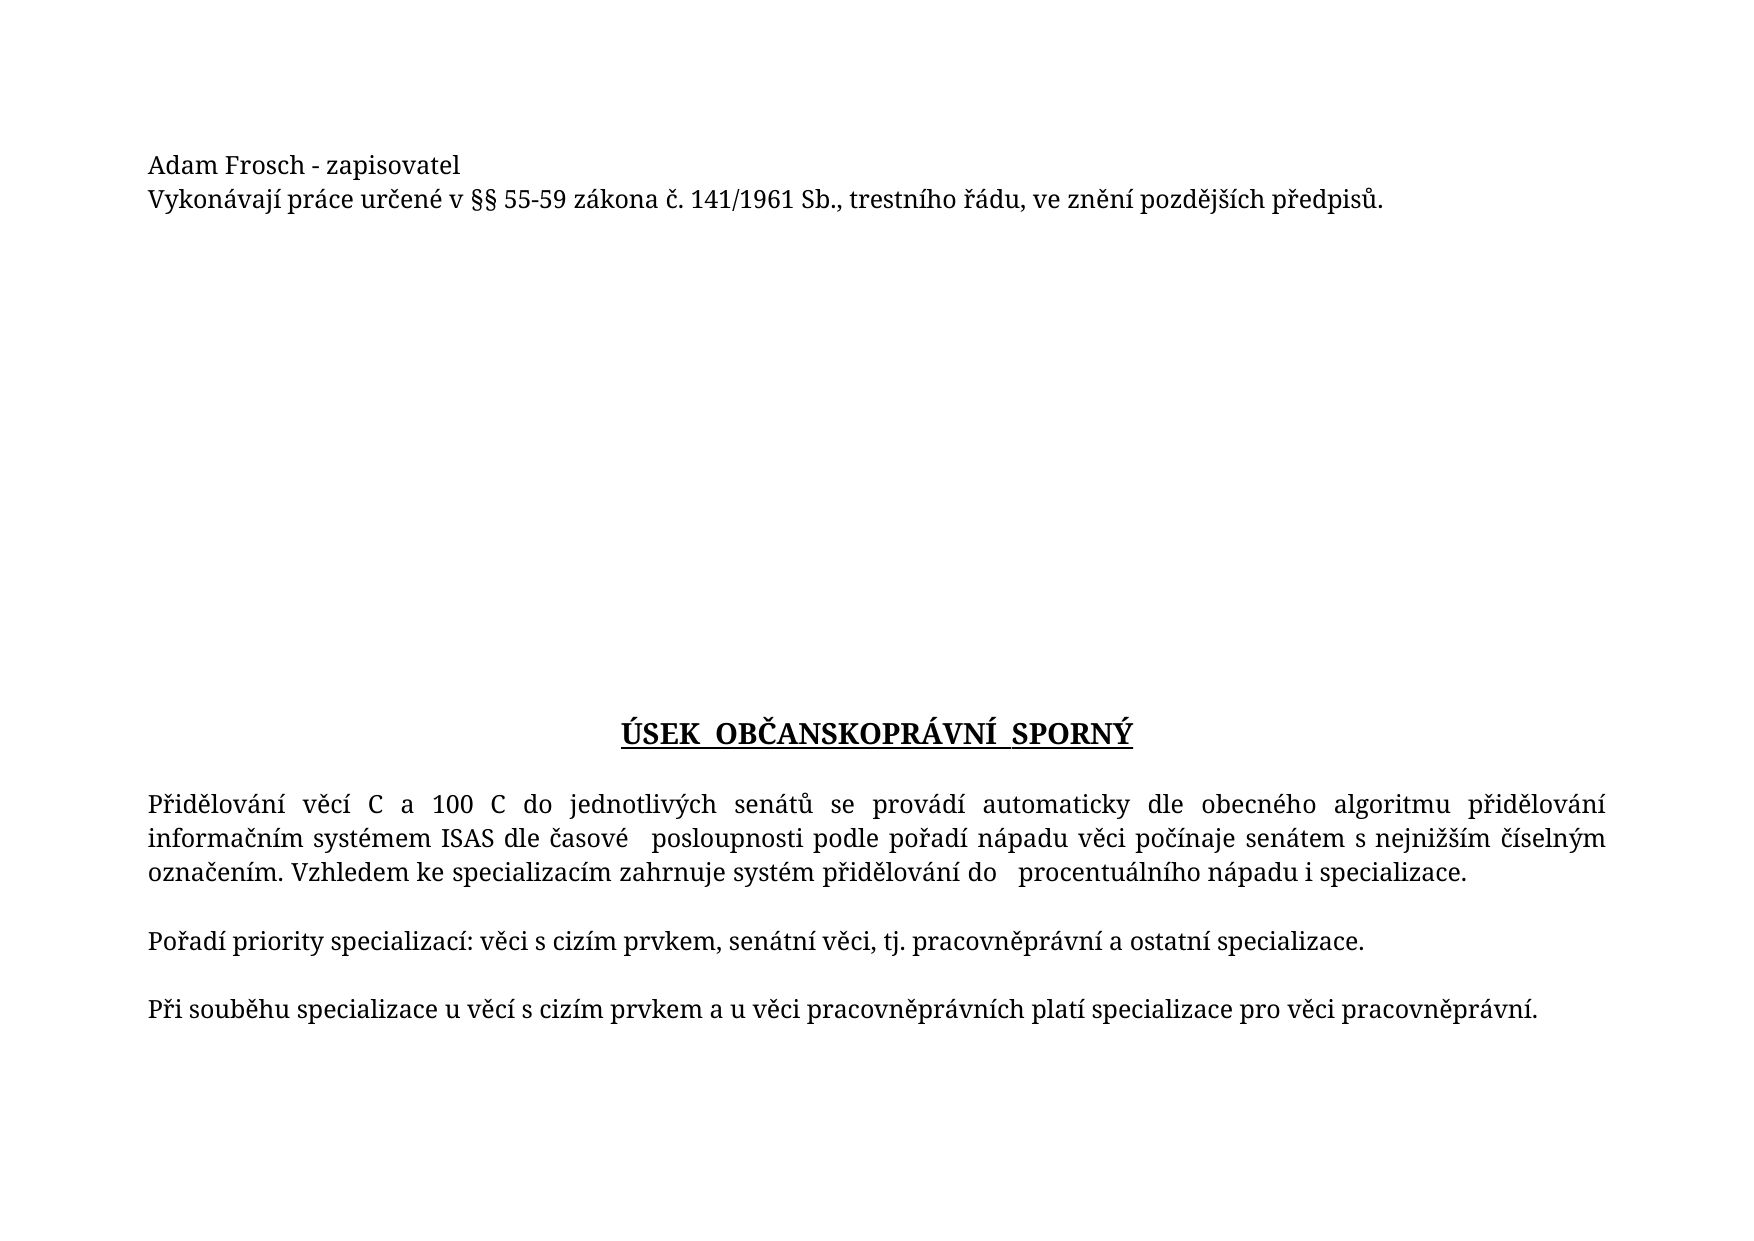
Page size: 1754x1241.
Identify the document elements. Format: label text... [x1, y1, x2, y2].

text Pořadí priority specializací: věci s cizím prvkem, senátní věci, tj. pracovněprávní a ostatní specializace. [148, 923, 1606, 957]
text Při souběhu specializace u věcí s cizím prvkem a u věci pracovněprávních platí specializace pro věci pracovněprávní. [148, 991, 1606, 1025]
text Přidělování věcí C a 100 C do jednotlivých senátů se provádí automaticky dle obecného algoritmu přidělování informačním systémem ISAS dle časové posloupnosti podle pořadí nápadu věci počínaje senátem s nejnižším číselným označením. Vzhledem ke specializacím zahrnuje systém přidělování do procentuálního nápadu i specializace. [148, 787, 1606, 889]
subtitle ÚSEK OBČANSKOPRÁVNÍ SPORNÝ [148, 713, 1606, 753]
text Vykonávají práce určené v §§ 55-59 zákona č. 141/1961 Sb., trestního řádu, ve znění pozdějších předpisů. [148, 182, 1606, 216]
text Adam Frosch - zapisovatel [148, 148, 1606, 182]
